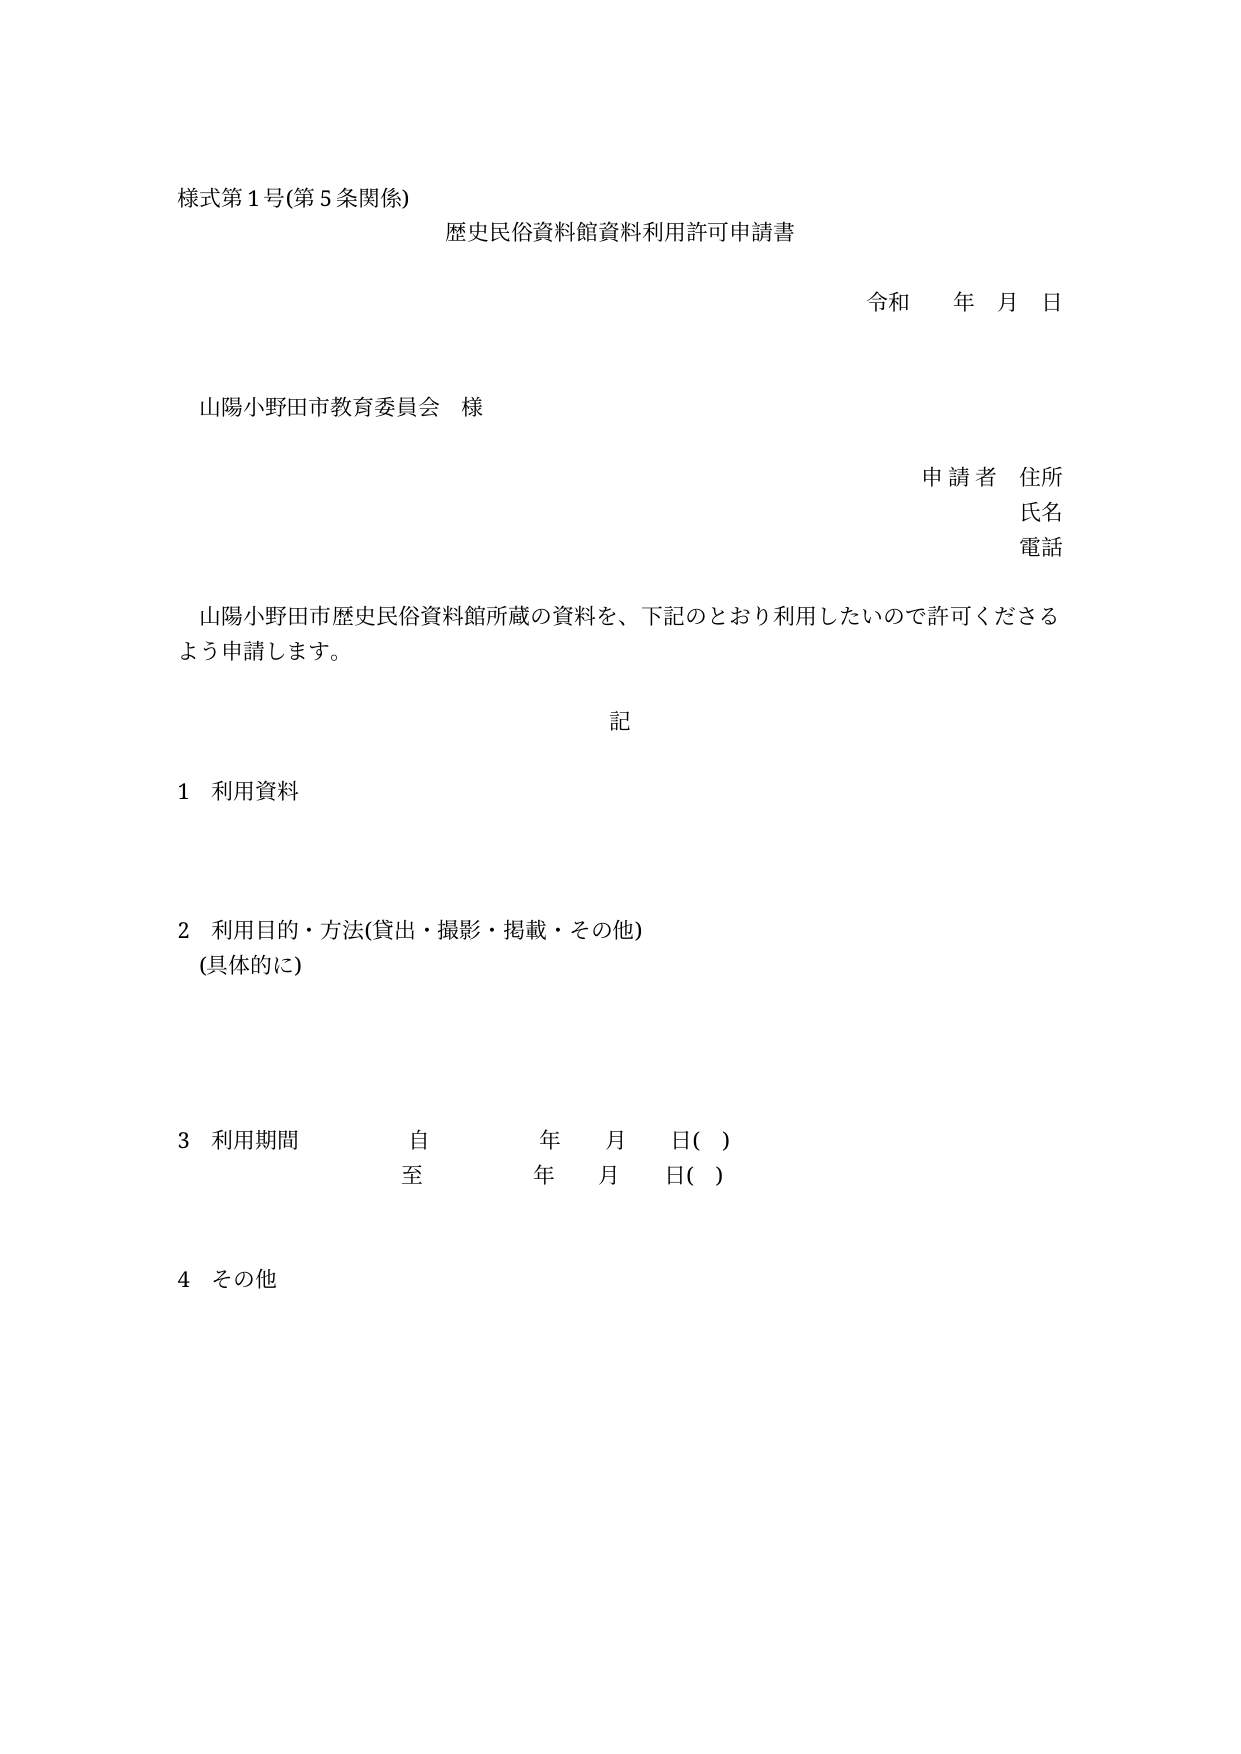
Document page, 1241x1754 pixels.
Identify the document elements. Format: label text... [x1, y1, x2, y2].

text 氏名 [177, 493, 1063, 528]
text 記 [177, 702, 1063, 737]
text 電話 [177, 528, 1063, 563]
text 歴史民俗資料館資料利用許可申請書 [177, 214, 1063, 249]
text 令和 年 月 日 [177, 284, 1063, 319]
text 様式第1号(第5条関係) [177, 179, 1063, 214]
text 山陽小野田市教育委員会 様 [177, 388, 1063, 423]
text 山陽小野田市歴史民俗資料館所蔵の資料を、下記のとおり利用したいので許可くださるよう申請します。 [177, 598, 1063, 668]
text 申請者 住所 [177, 458, 1063, 493]
text 至 年 月 日( ) [177, 1156, 1063, 1191]
text (具体的に) [177, 947, 1063, 982]
text 1 利用資料 [177, 772, 1063, 807]
text 2 利用目的・方法(貸出・撮影・掲載・その他) [177, 912, 1063, 947]
text 3 利用期間 自 年 月 日( ) [177, 1121, 1063, 1156]
text 4 その他 [177, 1261, 1063, 1296]
